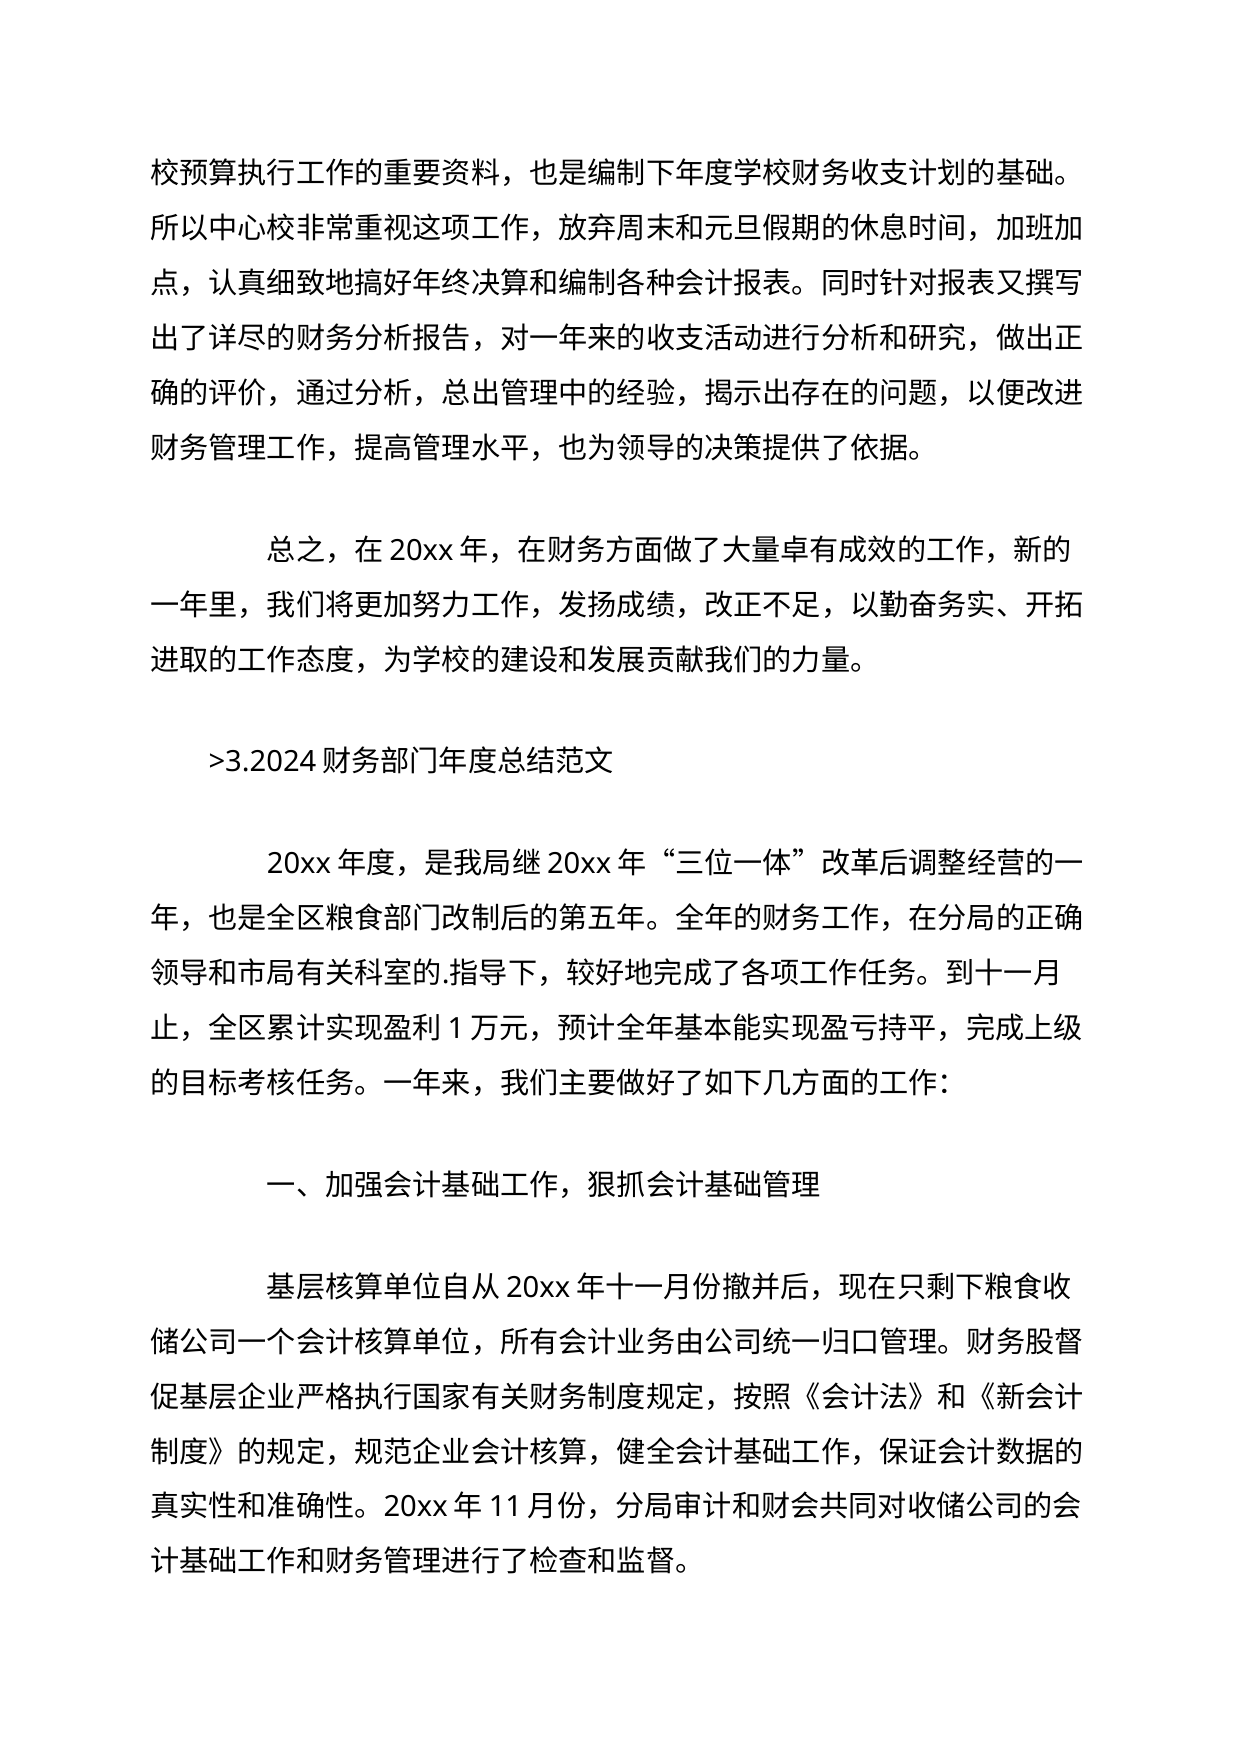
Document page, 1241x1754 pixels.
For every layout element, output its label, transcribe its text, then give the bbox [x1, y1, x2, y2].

text >3.2024财务部门年度总结范文 [150, 738, 1090, 780]
text 基层核算单位自从20xx年十一月份撤并后，现在只剩下粮食收储公司一个会计核算单位，所有会计业务由公司统一归口管理。财务股督促基层企业严格执行国家有关财务制度规定，按照《会计法》和《新会计制度》的规定，规范企业会计核算，健全会计基础工作，保证会计数据的真实性和准确性。20xx年11月份，分局审计和财会共同对收储公司的会计基础工作和财务管理进行了检查和监督。 [150, 1263, 1090, 1580]
text 总之，在20xx年，在财务方面做了大量卓有成效的工作，新的一年里，我们将更加努力工作，发扬成绩，改正不足，以勤奋务实、开拓进取的工作态度，为学校的建设和发展贡献我们的力量。 [150, 526, 1090, 678]
text 一、加强会计基础工作，狠抓会计基础管理 [150, 1162, 1090, 1204]
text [150, 150, 1090, 467]
text 20xx年度，是我局继20xx年“三位一体”改革后调整经营的一年，也是全区粮食部门改制后的第五年。全年的财务工作，在分局的正确领导和市局有关科室的.指导下，较好地完成了各项工作任务。到十一月止，全区累计实现盈利1万元，预计全年基本能实现盈亏持平，完成上级的目标考核任务。一年来，我们主要做好了如下几方面的工作： [150, 840, 1090, 1102]
